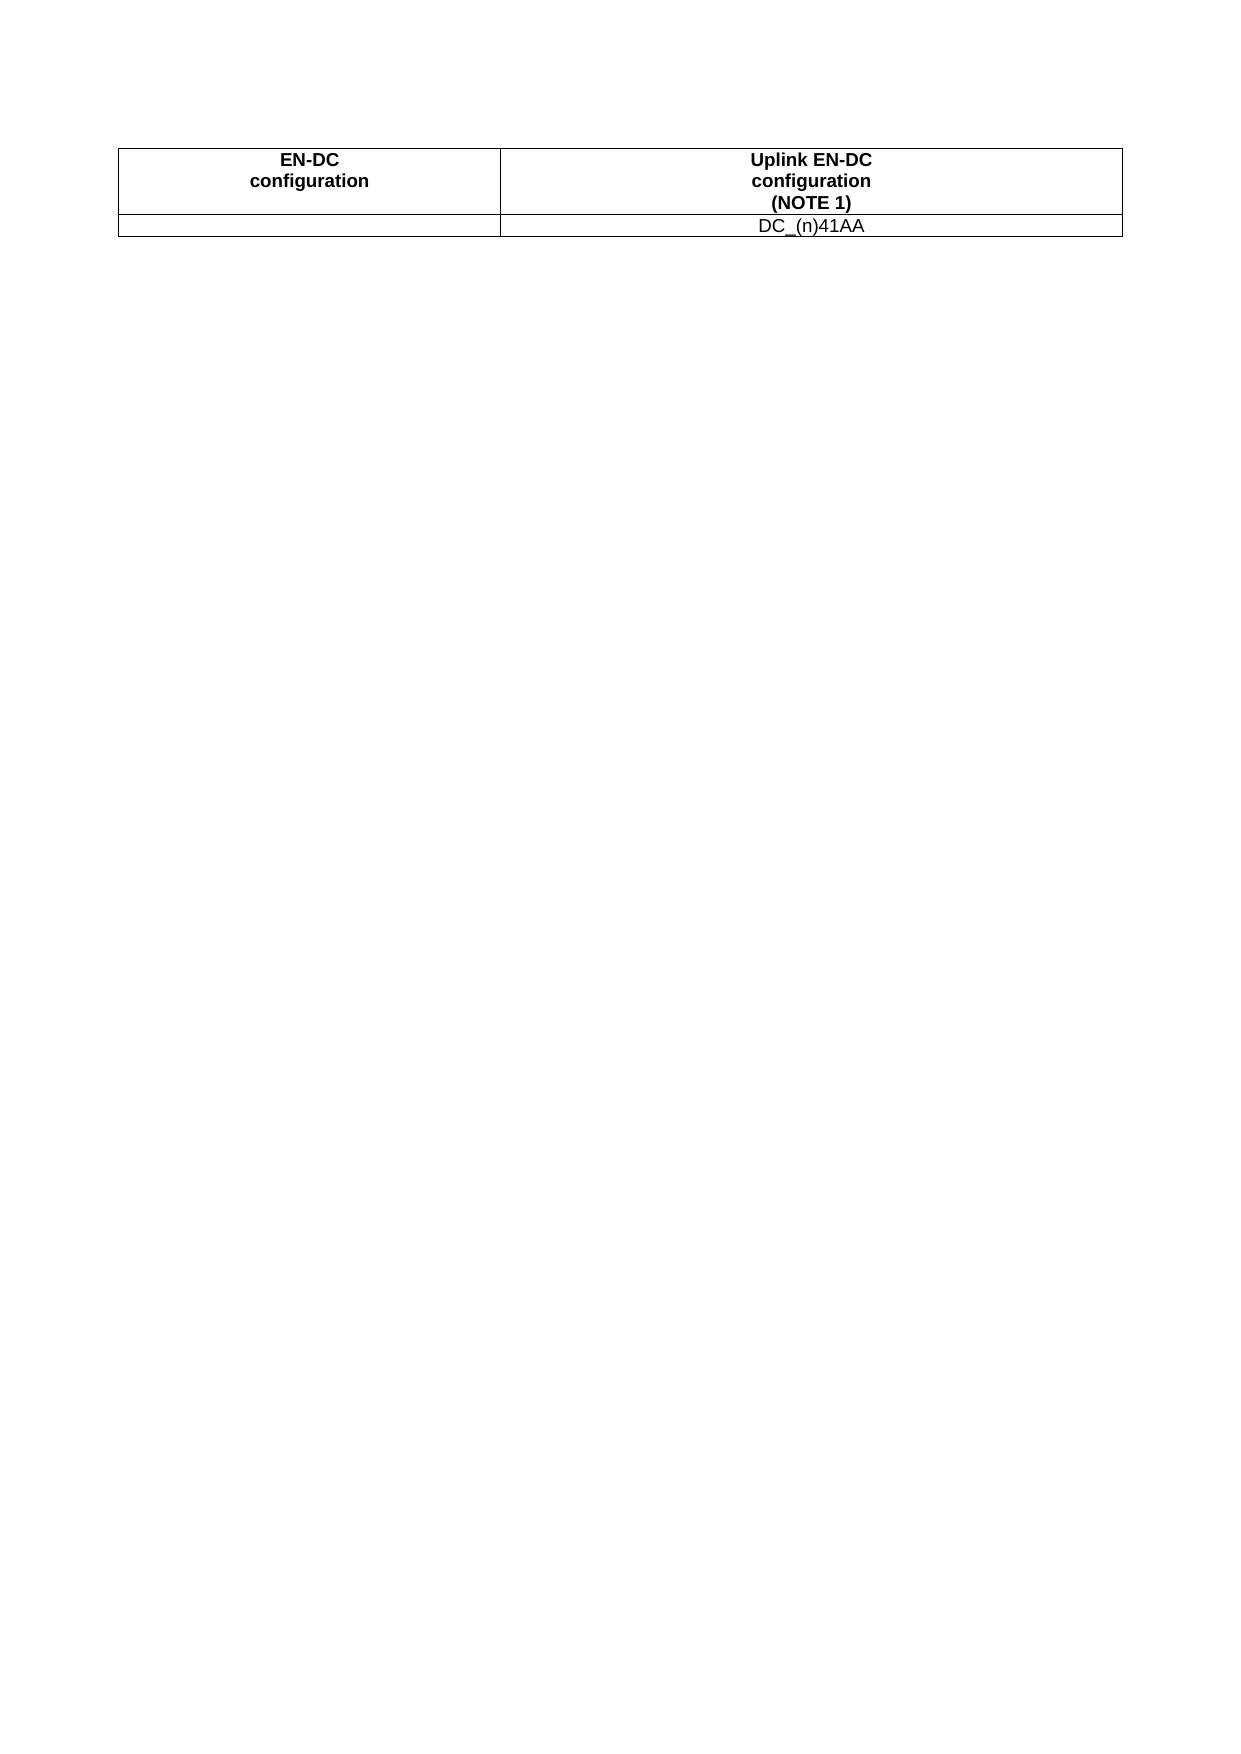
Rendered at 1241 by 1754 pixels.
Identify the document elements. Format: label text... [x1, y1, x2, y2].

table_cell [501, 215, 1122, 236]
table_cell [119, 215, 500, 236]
table_header EN-DC configuration [119, 149, 500, 213]
table_header Uplink EN-DC configuration (NOTE 1) [501, 149, 1122, 213]
